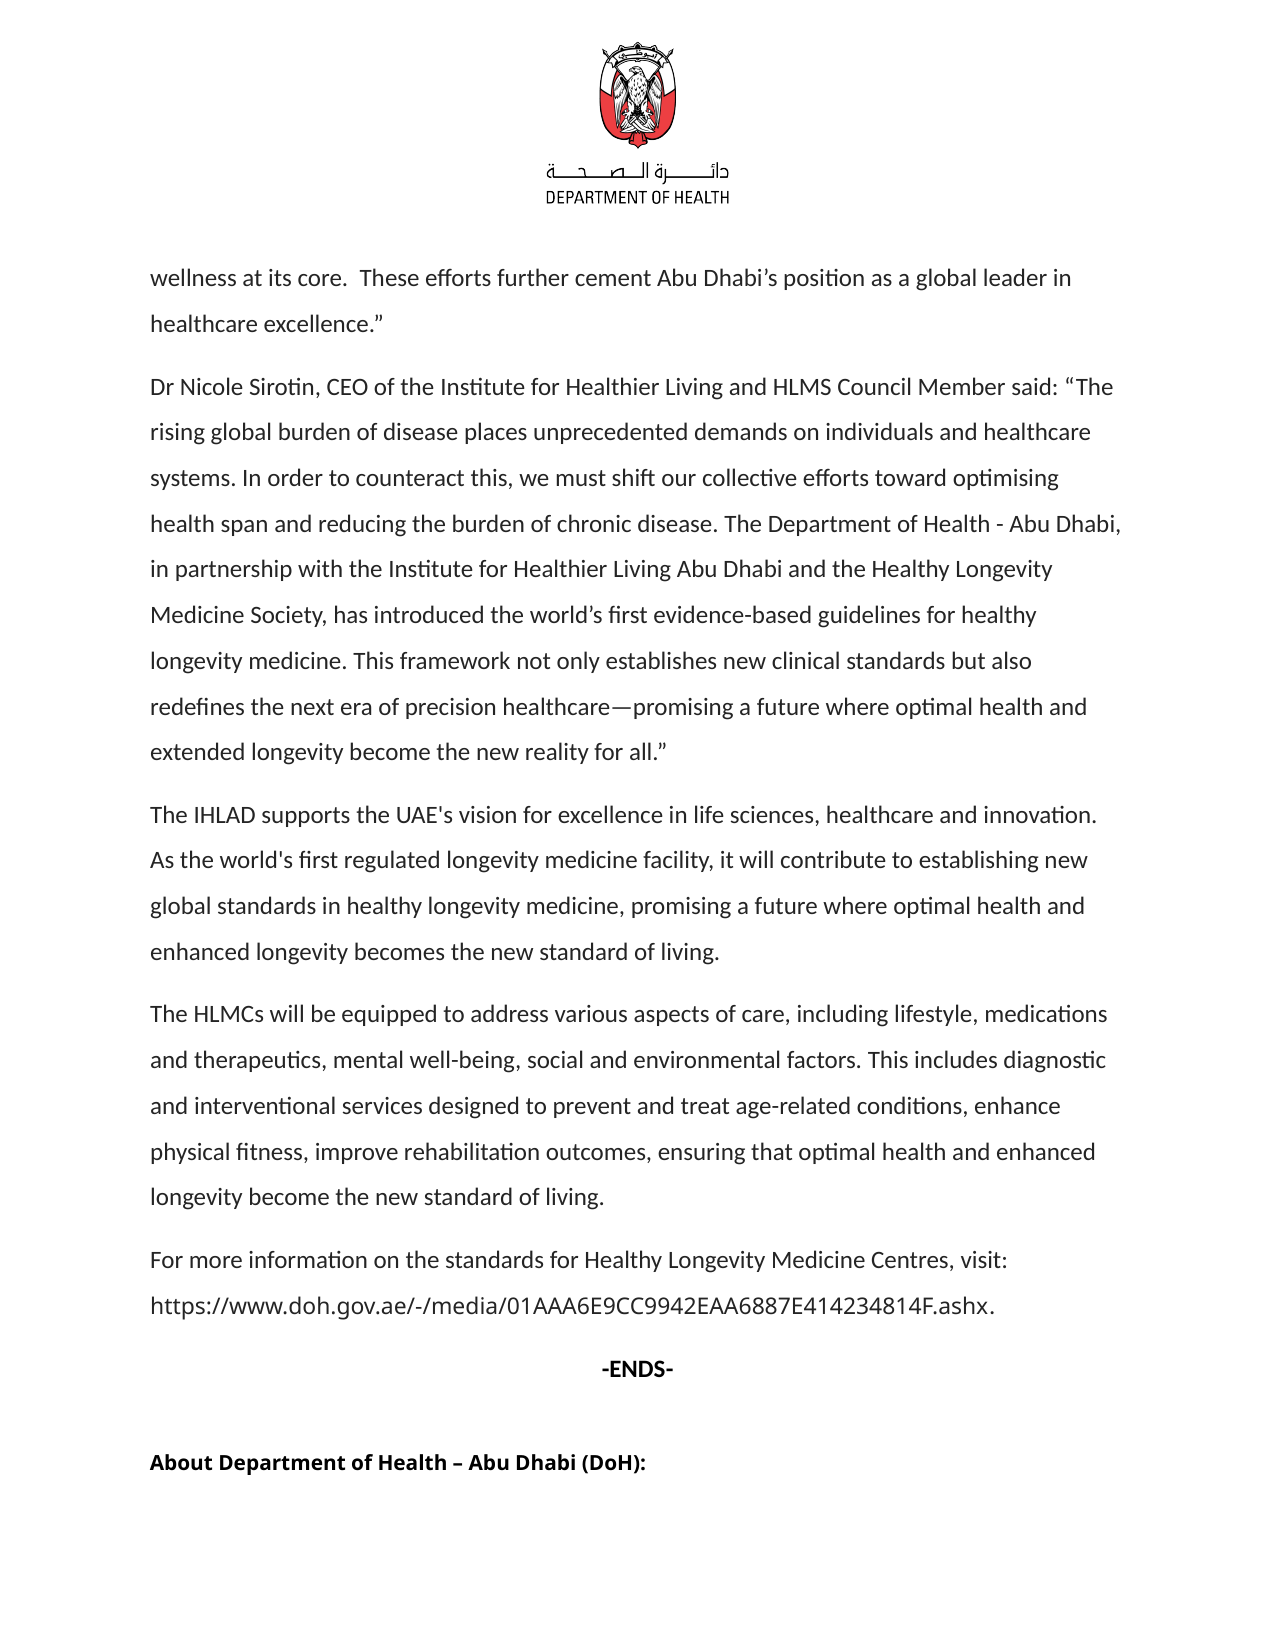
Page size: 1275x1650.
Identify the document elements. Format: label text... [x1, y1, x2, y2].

text -ENDS- [150, 1353, 1125, 1384]
text The HLMCs will be equipped to address various aspects of care, including lifestyle, medications and therapeutics, mental well-being, social and environmental factors. This includes diagnostic and interventional services designed to prevent and treat age-related conditions, enhance physical fitness, improve rehabilitation outcomes, ensuring that optimal health and enhanced longevity become the new standard of living. [150, 998, 1125, 1212]
text About Department of Health – Abu Dhabi (DoH): [149, 1448, 1125, 1476]
text For more information on the standards for Healthy Longevity Medicine Centres, visit: https://www.doh.gov.ae/-/media/01AAA6E9CC9942EAA6887E414234814F.ashx. [150, 1244, 1125, 1321]
text Dr Nicole Sirotin, CEO of the Institute for Healthier Living and HLMS Council Member said: “The rising global burden of disease places unprecedented demands on individuals and healthcare systems. In order to counteract this, we must shift our collective efforts toward optimising health span and reducing the burden of chronic disease. The Department of Health - Abu Dhabi, in partnership with the Institute for Healthier Living Abu Dhabi and the Healthy Longevity Medicine Society, has introduced the world’s first evidence-based guidelines for healthy longevity medicine. This framework not only establishes new clinical standards but also redefines the next era of precision healthcare—promising a future where optimal health and extended longevity become the new reality for all.” [150, 371, 1125, 767]
text The IHLAD supports the UAE's vision for excellence in life sciences, healthcare and innovation. As the world's first regulated longevity medicine facility, it will contribute to establishing new global standards in healthy longevity medicine, promising a future where optimal health and enhanced longevity becomes the new standard of living. [150, 799, 1125, 967]
picture [536, 35, 737, 210]
